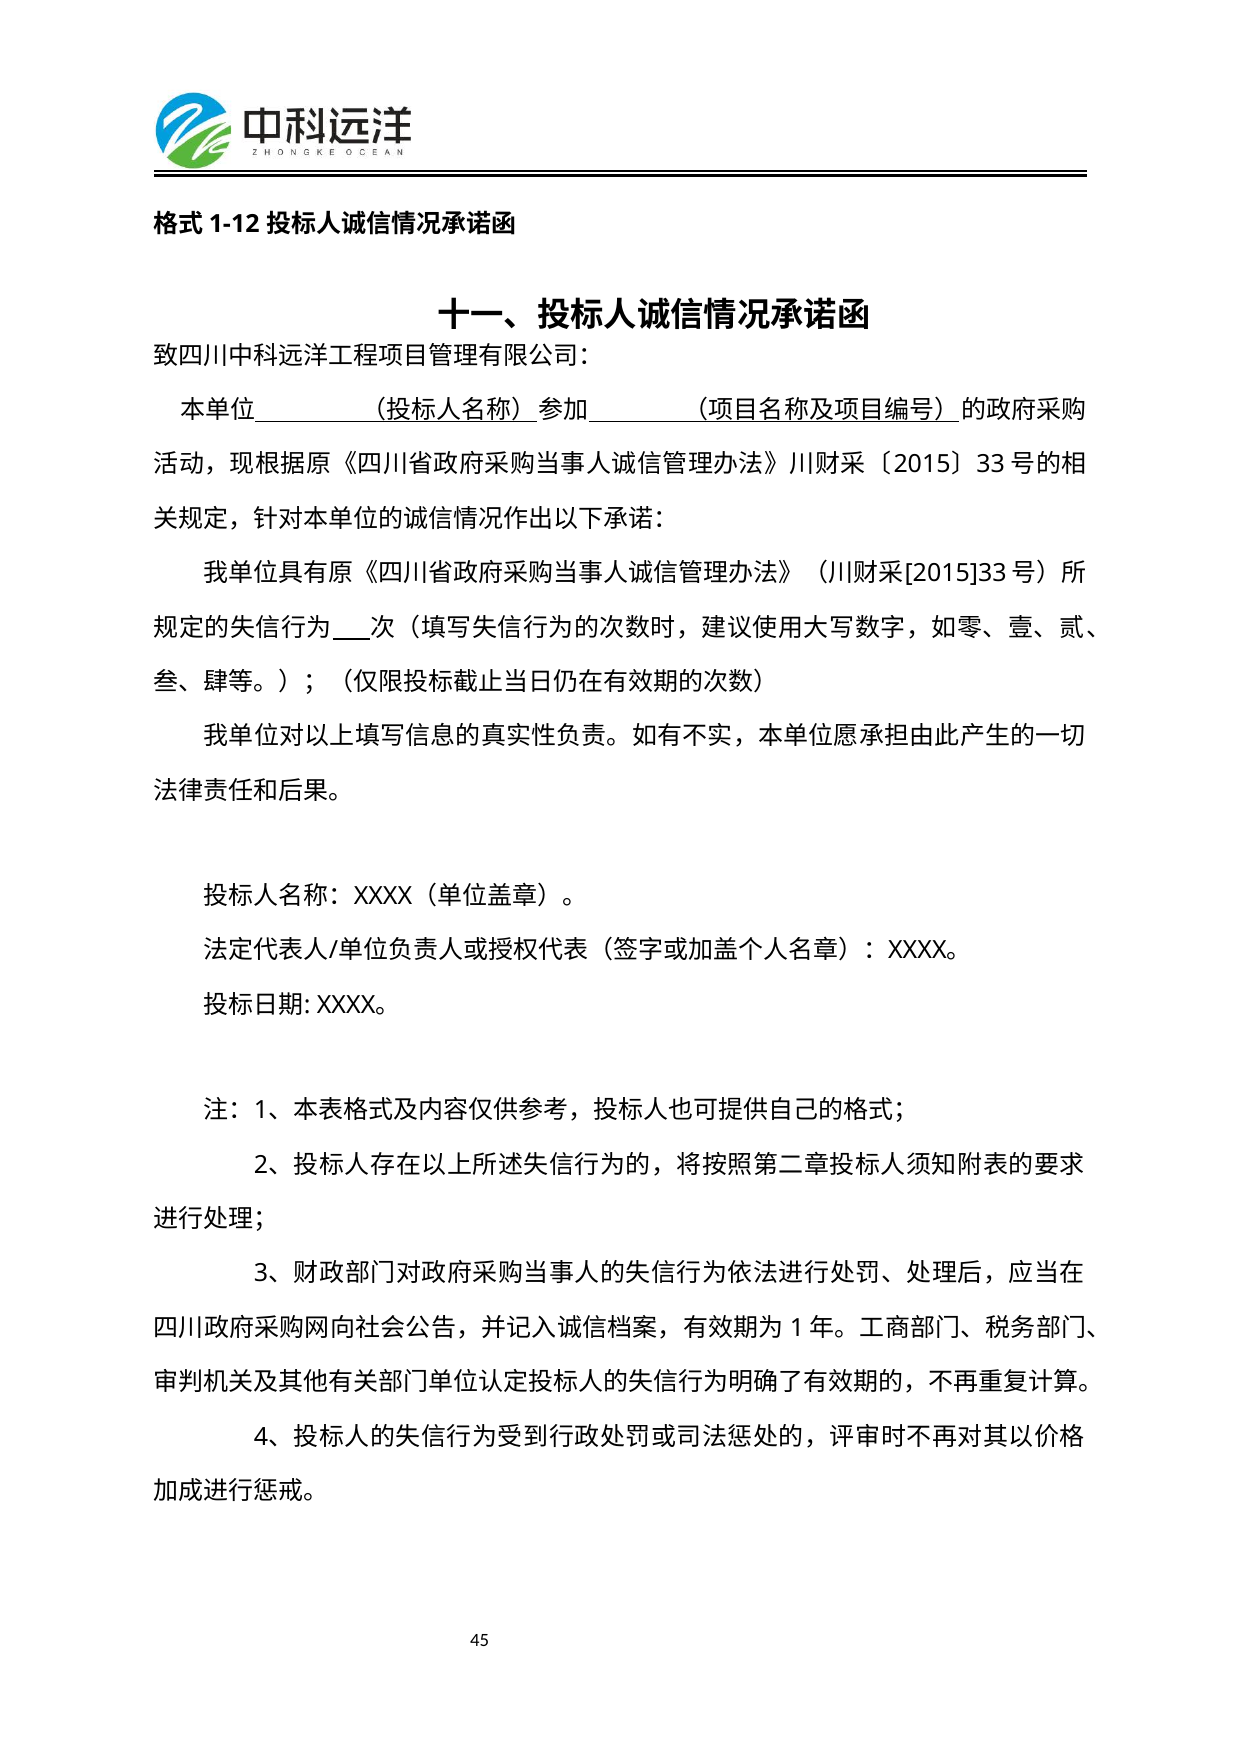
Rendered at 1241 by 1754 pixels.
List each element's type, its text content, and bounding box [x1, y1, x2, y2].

text 我单位对以上填写信息的真实性负责。如有不实，本单位愿承担由此产生的一切法律责任和后果。 [153, 716, 1087, 806]
text 3、财政部门对政府采购当事人的失信行为依法进行处罚、处理后，应当在四川政府采购网向社会公告，并记入诚信档案，有效期为1年。工商部门、税务部门、审判机关及其他有关部门单位认定投标人的失信行为明确了有效期的，不再重复计算。 [153, 1253, 1087, 1398]
text 法定代表人/单位负责人或授权代表（签字或加盖个人名章）：XXXX。 [153, 930, 1087, 966]
text 本单位 （投标人名称）参加 （项目名称及项目编号）的政府采购活动，现根据原《四川省政府采购当事人诚信管理办法》川财采〔2015〕33号的相关规定，针对本单位的诚信情况作出以下承诺： [153, 389, 1087, 534]
text 注：1、本表格式及内容仅供参考，投标人也可提供自己的格式； [153, 1090, 1087, 1126]
text 4、投标人的失信行为受到行政处罚或司法惩处的，评审时不再对其以价格加成进行惩戒。 [153, 1416, 1087, 1507]
text 我单位具有原《四川省政府采购当事人诚信管理办法》（川财采[2015]33号）所规定的失信行为 次（填写失信行为的次数时，建议使用大写数字，如零、壹、贰、叁、肆等。）；（仅限投标截止当日仍在有效期的次数） [153, 553, 1087, 698]
picture [153, 88, 412, 169]
subtitle 格式1-12 投标人诚信情况承诺函 [153, 204, 1087, 240]
text 2、投标人存在以上所述失信行为的，将按照第二章投标人须知附表的要求进行处理； [153, 1144, 1087, 1235]
text 致四川中科远洋工程项目管理有限公司： [153, 335, 1087, 371]
text 十一、投标人诚信情况承诺函 [153, 293, 1087, 335]
text 投标人名称：XXXX（单位盖章）。 [153, 876, 1087, 912]
text 投标日期: XXXX。 [153, 984, 1087, 1021]
